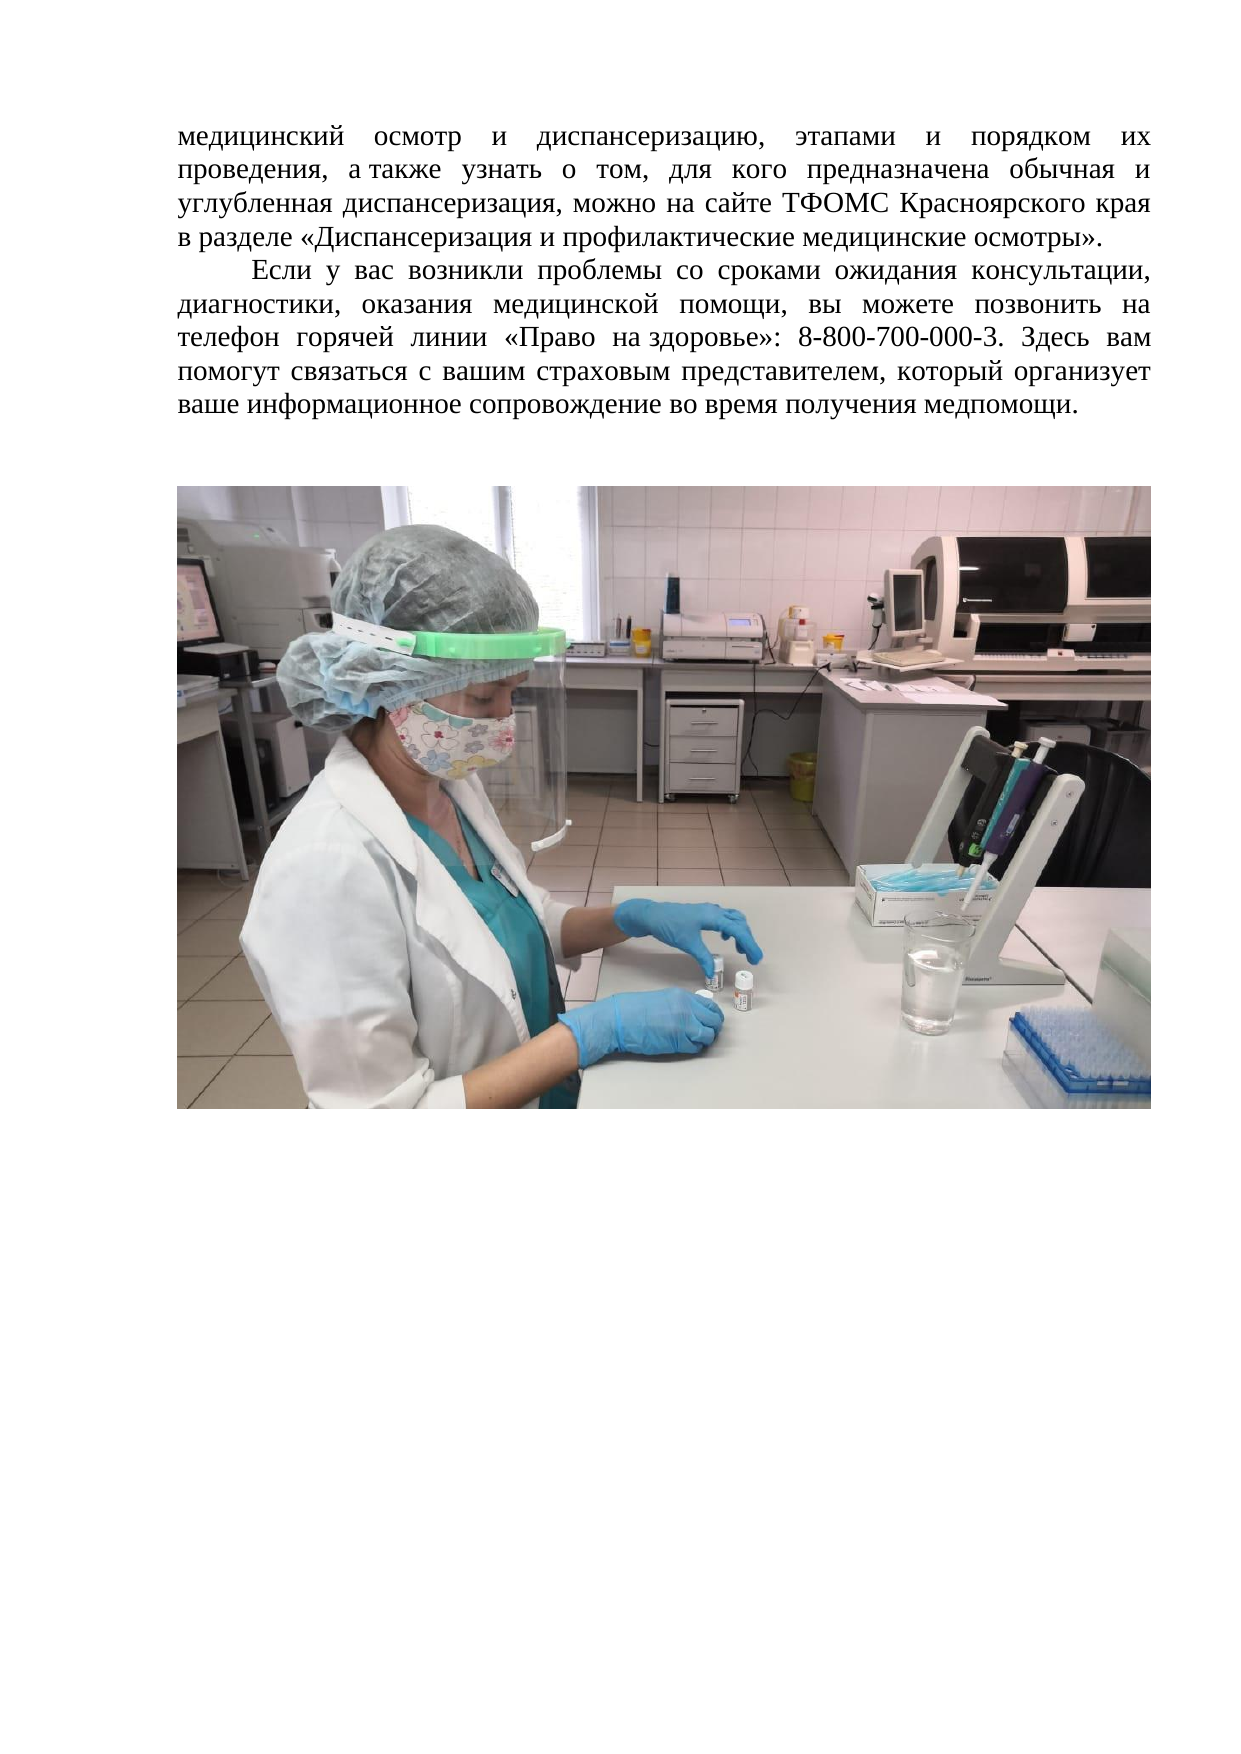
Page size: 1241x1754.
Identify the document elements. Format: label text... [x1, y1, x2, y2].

text Если у вас возникли проблемы со сроками ожидания консультации, диагностики, оказания медицинской помощи, вы можете позвонить на телефон горячей линии «Право на здоровье»: 8-800-700-000-3. Здесь вам помогут связаться с вашим страховым представителем, который организует ваше информационное сопровождение во время получения медпомощи. [177, 252, 1152, 420]
picture [177, 486, 1151, 1109]
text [177, 118, 1152, 252]
